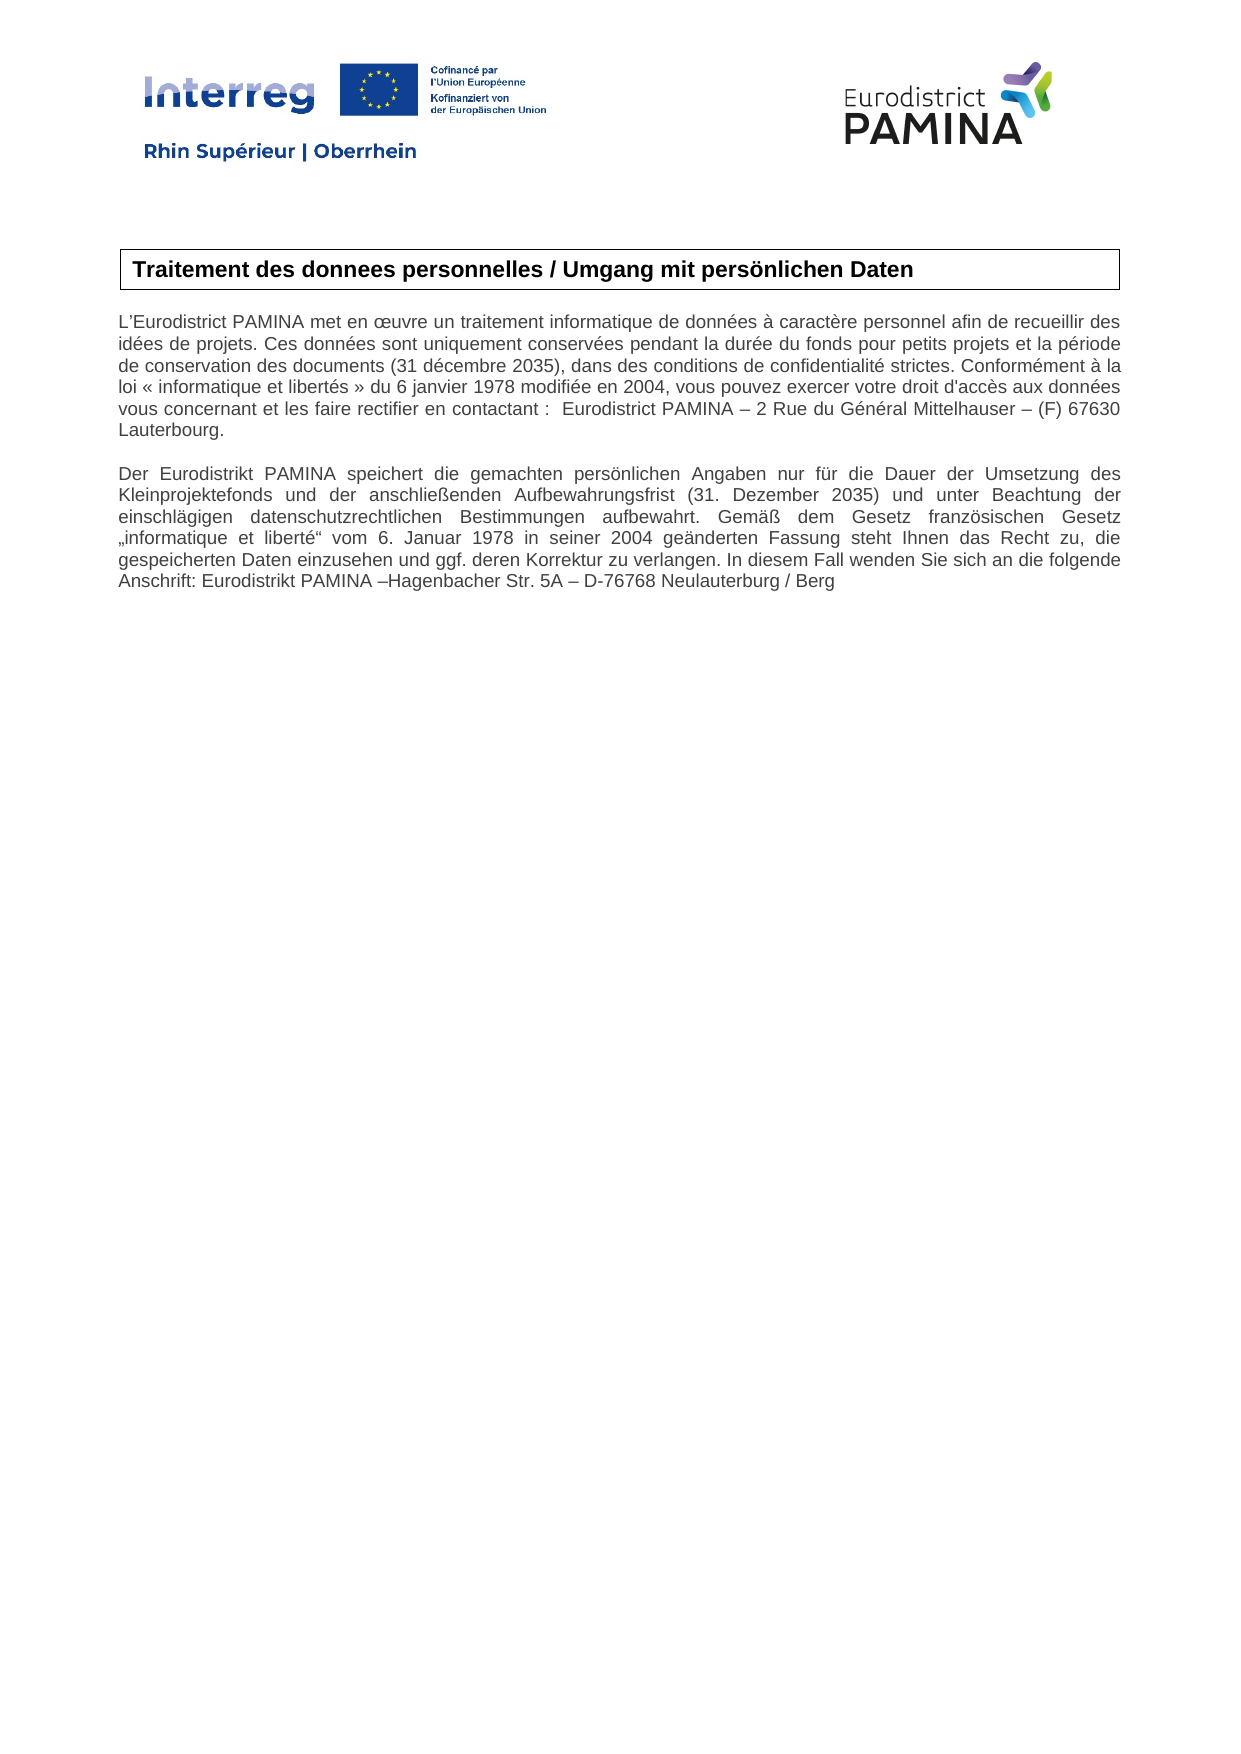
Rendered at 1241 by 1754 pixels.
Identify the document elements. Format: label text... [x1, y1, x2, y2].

table_header Traitement des donnees personnelles / Umgang mit persönlichen Daten [121, 250, 1119, 289]
picture [845, 62, 1052, 144]
text L’Eurodistrict PAMINA met en œuvre un traitement informatique de données à caractère personnel afin de recueillir des idées de projets. Ces données sont uniquement conservées pendant la durée du fonds pour petits projets et la période de conservation des documents (31 décembre 2035), dans des conditions de confidentialité strictes. Conformément à la loi « informatique et libertés » du 6 janvier 1978 modifiée en 2004, vous pouvez exercer votre droit d'accès aux données vous concernant et les faire rectifier en contactant : Eurodistrict PAMINA – 2 Rue du Général Mittelhauser – (F) 67630 Lauterbourg. [118, 311, 1122, 441]
text Der Eurodistrikt PAMINA speichert die gemachten persönlichen Angaben nur für die Dauer der Umsetzung des Kleinprojektefonds und der anschließenden Aufbewahrungsfrist (31. Dezember 2035) und unter Beachtung der einschlägigen datenschutzrechtlichen Bestimmungen aufbewahrt. Gemäß dem Gesetz französischen Gesetz „informatique et liberté“ vom 6. Januar 1978 in seiner 2004 geänderten Fassung steht Ihnen das Recht zu, die gespeicherten Daten einzusehen und ggf. deren Korrektur zu verlangen. In diesem Fall wenden Sie sich an die folgende Anschrift: Eurodistrikt PAMINA –Hagenbacher Str. 5A – D-76768 Neulauterburg / Berg [118, 462, 1122, 592]
picture [118, 37, 621, 187]
